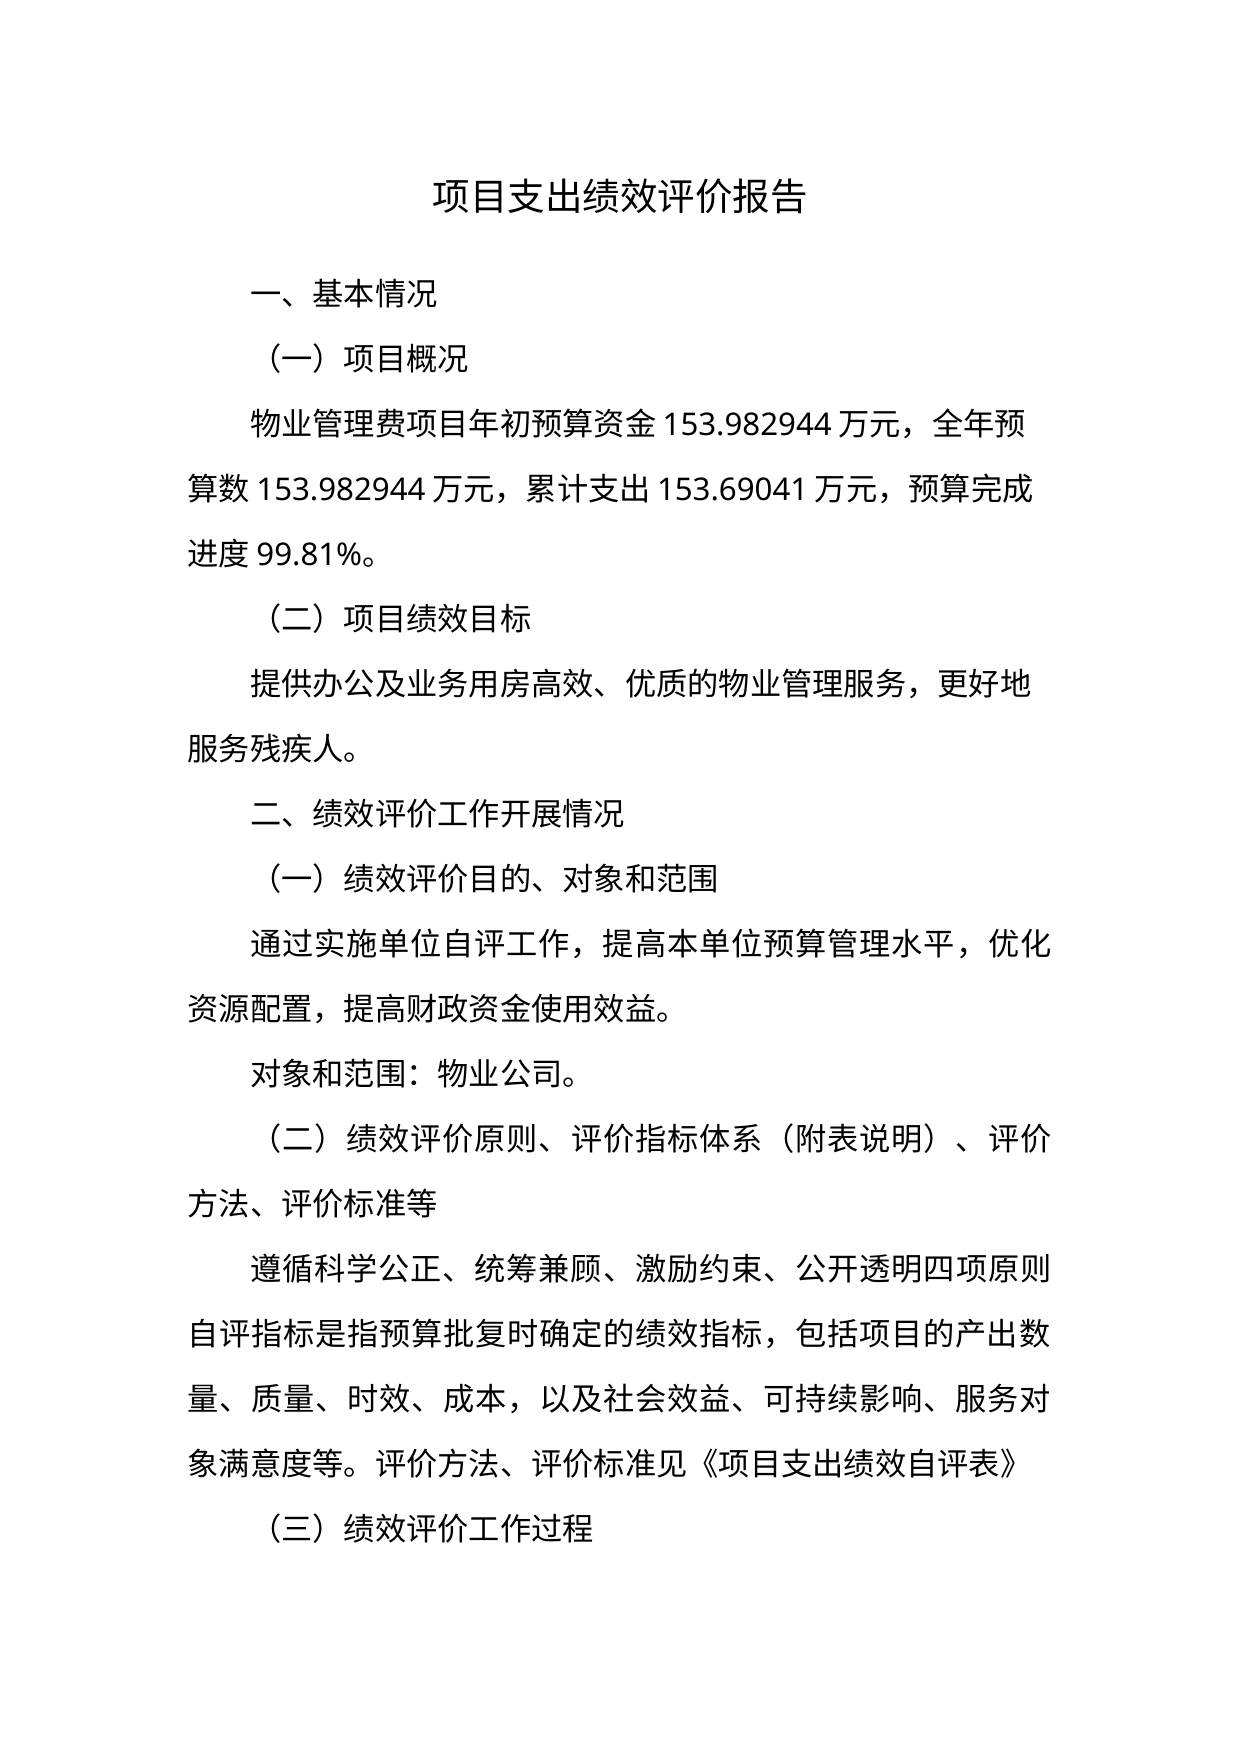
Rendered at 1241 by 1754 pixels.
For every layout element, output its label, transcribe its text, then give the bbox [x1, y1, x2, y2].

text （二）项目绩效目标 [187, 584, 1053, 649]
text 二、绩效评价工作开展情况 [187, 779, 1053, 844]
text 一、基本情况 [187, 259, 1053, 324]
text 通过实施单位自评工作，提高本单位预算管理水平，优化资源配置，提高财政资金使用效益。 [187, 909, 1053, 1039]
text （三）绩效评价工作过程 [187, 1494, 1053, 1559]
text 项目支出绩效评价报告 [187, 162, 1053, 227]
text 提供办公及业务用房高效、优质的物业管理服务，更好地服务残疾人。 [187, 649, 1053, 779]
text 物业管理费项目年初预算资金153.982944万元，全年预算数153.982944万元，累计支出153.69041万元，预算完成进度99.81%。 [187, 389, 1053, 584]
text （一）项目概况 [187, 324, 1053, 389]
text 对象和范围：物业公司。 [187, 1039, 1053, 1104]
list 遵循科学公正、统筹兼顾、激励约束、公开透明四项原则。自评指标是指预算批复时确定的绩效指标，包括项目的产出数量、质量、时效、成本，以及社会效益、可持续影响、服务对象满意度等。评价方法、评价标准见《项目支出绩效自评表》 [187, 1234, 1053, 1494]
text （二）绩效评价原则、评价指标体系（附表说明）、评价方法、评价标准等 [187, 1104, 1053, 1234]
text （一）绩效评价目的、对象和范围 [187, 844, 1053, 909]
